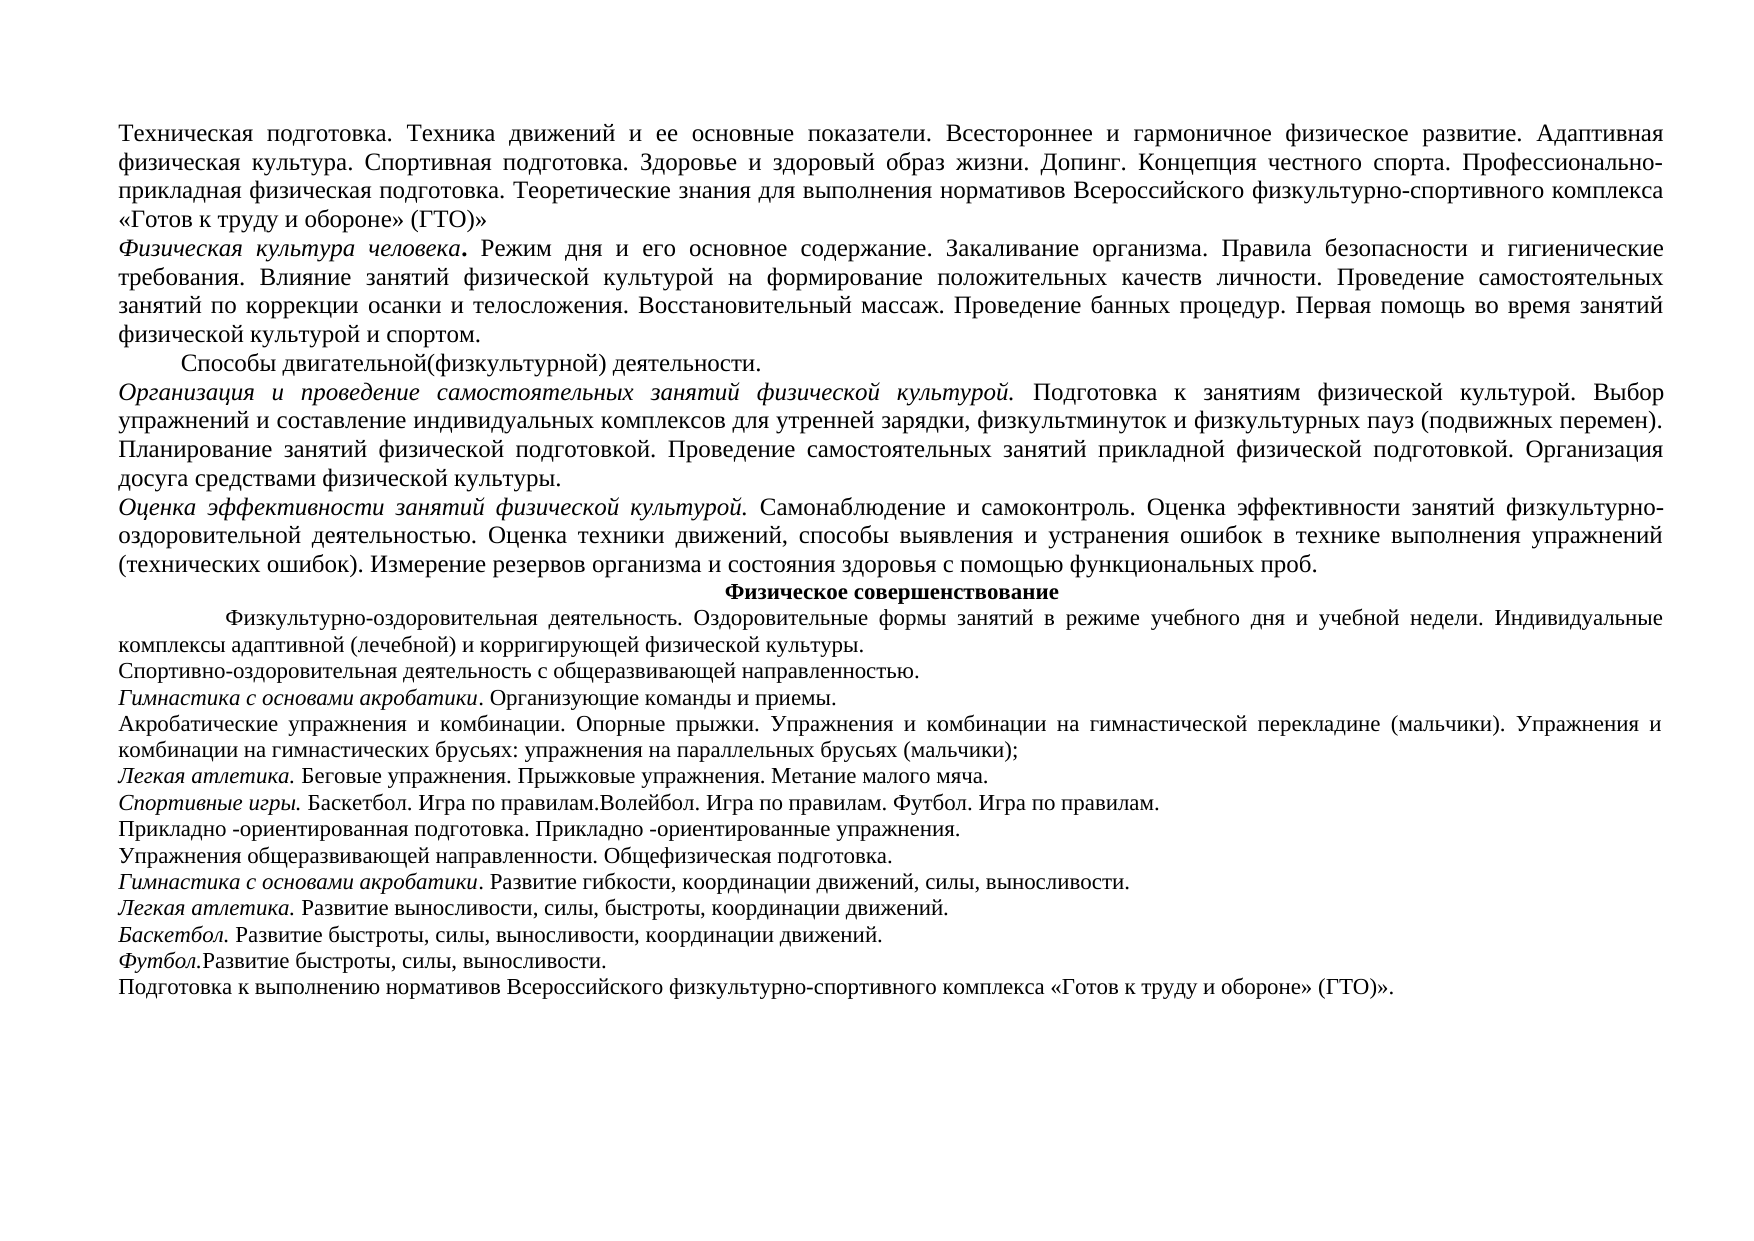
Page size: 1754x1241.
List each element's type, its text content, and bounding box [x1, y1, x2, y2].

text Физическая культура человека. Режим дня и его основное содержание. Закаливание организма. Правила безопасности и гигиенические требования. Влияние занятий физической культурой на формирование положительных качеств личности. Проведение самостоятельных занятий по коррекции осанки и телосложения. Восстановительный массаж. Проведение банных процедур. Первая помощь во время занятий физической культурой и спортом. [118, 233, 1665, 348]
text Организация и проведение самостоятельных занятий физической культурой. Подготовка к занятиям физической культурой. Выбор упражнений и составление индивидуальных комплексов для утренней зарядки, физкультминуток и физкультурных пауз (подвижных перемен). Планирование занятий физической подготовкой. Проведение самостоятельных занятий прикладной физической подготовкой. Организация досуга средствами физической культуры. [118, 377, 1665, 492]
text Способы двигательной(физкультурной) деятельности. [118, 348, 1665, 377]
text Футбол.Развитие быстроты, силы, выносливости. [118, 947, 1665, 973]
text Легкая атлетика. Беговые упражнения. Прыжковые упражнения. Метание малого мяча. [118, 763, 1665, 789]
text Прикладно -ориентированная подготовка. Прикладно -ориентированные упражнения. [118, 815, 1665, 842]
text Физкультурно-оздоровительная деятельность. Оздоровительные формы занятий в режиме учебного дня и учебной недели. Индивидуальные комплексы адаптивной (лечебной) и корригирующей физической культуры. [118, 604, 1665, 657]
text Упражнения общеразвивающей направленности. Общефизическая подготовка. [118, 842, 1665, 868]
text Спортивные игры. Баскетбол. Игра по правилам.Волейбол. Игра по правилам. Футбол. Игра по правилам. [118, 789, 1665, 815]
text Баскетбол. Развитие быстроты, силы, выносливости, координации движений. [118, 921, 1665, 947]
text Гимнастика с основами акробатики. Развитие гибкости, координации движений, силы, выносливости. [118, 868, 1665, 894]
text Физическое совершенствование [118, 578, 1665, 604]
text Техническая подготовка. Техника движений и ее основные показатели. Всестороннее и гармоничное физическое развитие. Адаптивная физическая культура. Спортивная подготовка. Здоровье и здоровый образ жизни. Допинг. Концепция честного спорта. Профессионально-прикладная физическая подготовка. Теоретические знания для выполнения нормативов Всероссийского физкультурно-спортивного комплекса «Готов к труду и обороне» (ГТО)» [118, 118, 1665, 233]
text Гимнастика с основами акробатики. Организующие команды и приемы. [118, 683, 1665, 710]
text Легкая атлетика. Развитие выносливости, силы, быстроты, координации движений. [118, 894, 1665, 921]
text Оценка эффективности занятий физической культурой. Самонаблюдение и самоконтроль. Оценка эффективности занятий физкультурно-оздоровительной деятельностью. Оценка техники движений, способы выявления и устранения ошибок в технике выполнения упражнений (технических ошибок). Измерение резервов организма и состояния здоровья с помощью функциональных проб. [118, 492, 1665, 578]
text Акробатические упражнения и комбинации. Опорные прыжки. Упражнения и комбинации на гимнастической перекладине (мальчики). Упражнения и комбинации на гимнастических брусьях: упражнения на параллельных брусьях (мальчики); [118, 710, 1665, 763]
text Спортивно-оздоровительная деятельность с общеразвивающей направленностью. [118, 657, 1665, 683]
text Подготовка к выполнению нормативов Всероссийского физкультурно-спортивного комплекса «Готов к труду и обороне» (ГТО)». [118, 973, 1665, 1000]
